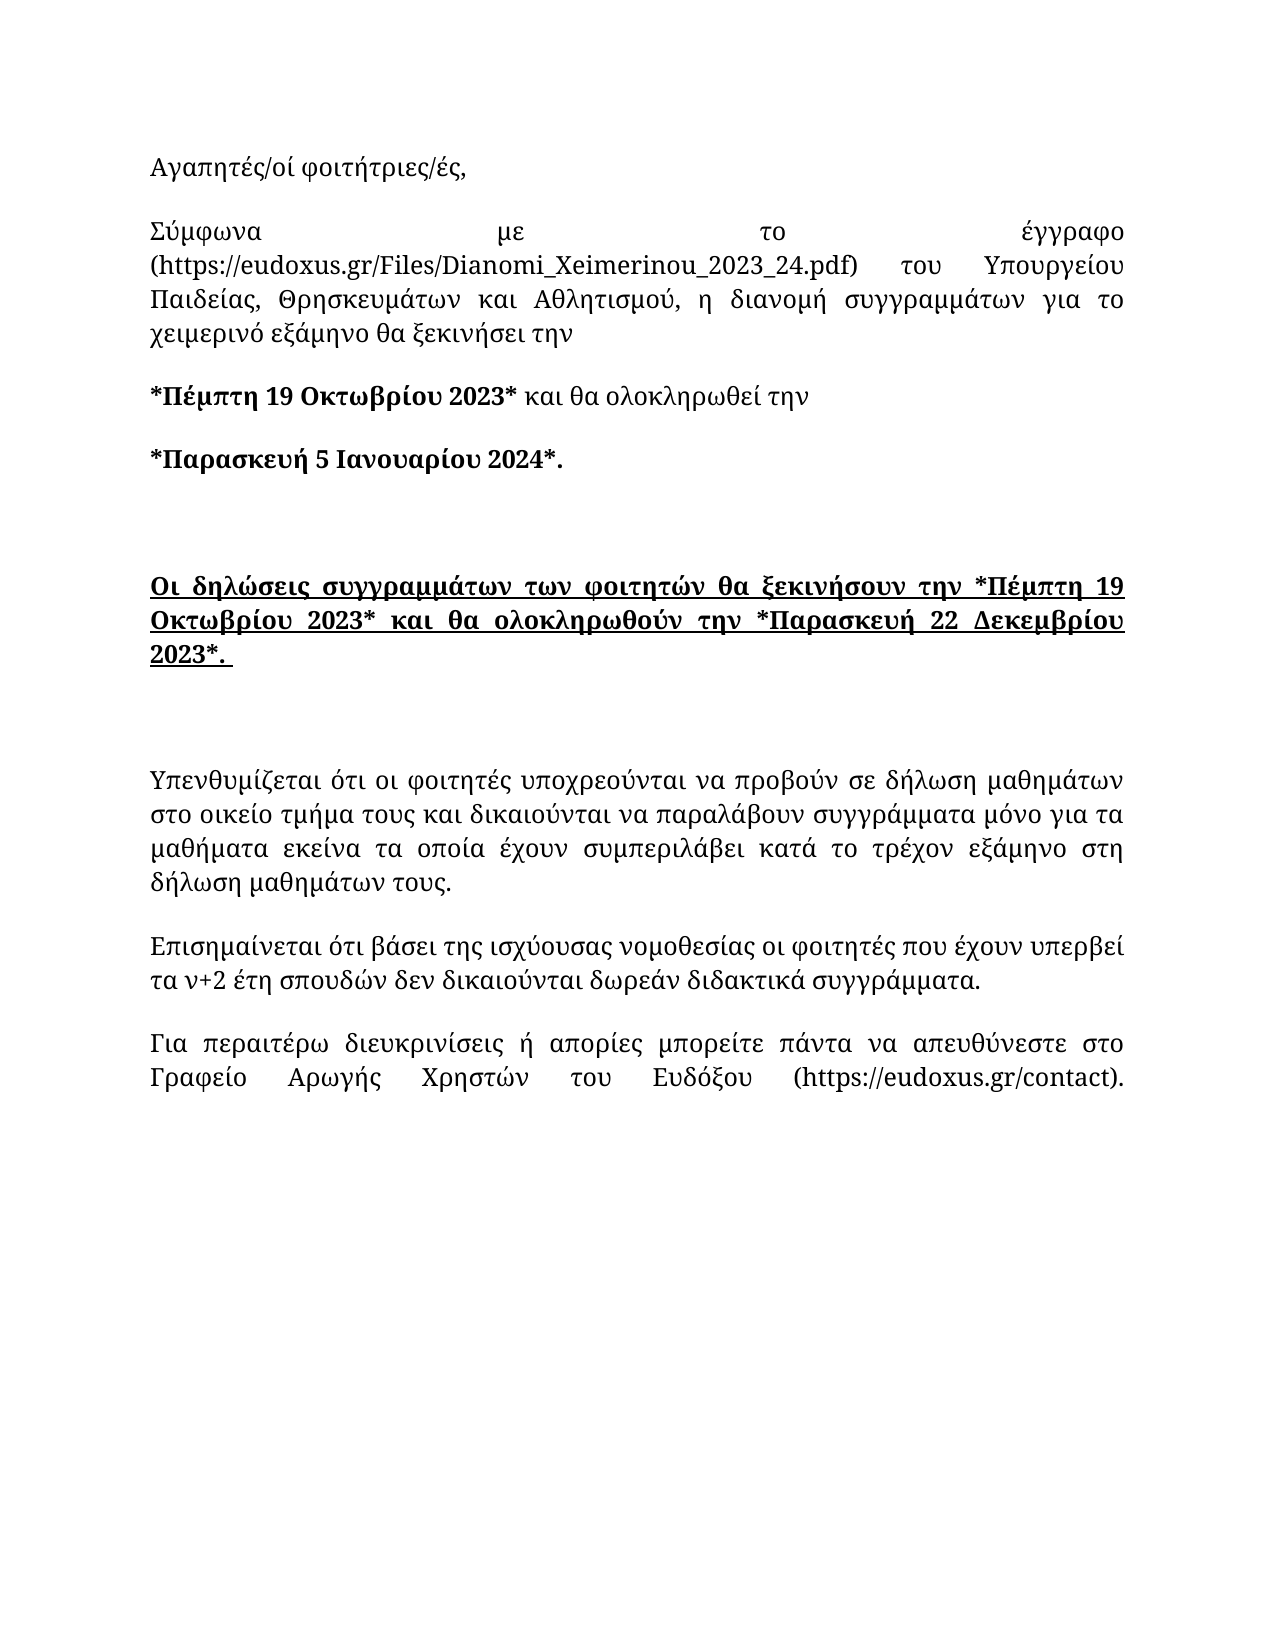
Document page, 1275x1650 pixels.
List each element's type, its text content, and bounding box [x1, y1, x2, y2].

text Οι δηλώσεις συγγραμμάτων των φοιτητών θα ξεκινήσουν την *Πέμπτη 19 Οκτωβρίου 2023* και θα ολοκληρωθούν την *Παρασκευή 22 Δεκεμβρίου 2023*. [150, 568, 1125, 597]
text Επισημαίνεται ότι βάσει της ισχύουσας νομοθεσίας οι φοιτητές που έχουν υπερβεί τα ν+2 έτη σπουδών δεν δικαιούνται δωρεάν διδακτικά συγγράμματα. [150, 928, 1125, 996]
text *Παρασκευή 5 Ιανουαρίου 2024*. [150, 442, 1125, 476]
text Αγαπητές/οί φοιτήτριες/ές, [150, 150, 1125, 184]
text Σύμφωνα με το έγγραφο (https://eudoxus.gr/Files/Dianomi_Xeimerinou_2023_24.pdf) του Υπουργείου Παιδείας, Θρησκευμάτων και Αθλητισμού, η διανομή συγγραμμάτων για το χειμερινό εξάμηνο θα ξεκινήσει την [150, 213, 1125, 349]
text *Πέμπτη 19 Οκτωβρίου 2023* και θα ολοκληρωθεί την [150, 379, 1125, 413]
text Οι δηλώσεις συγγραμμάτων των φοιτητών θα ξεκινήσουν την *Πέμπτη 19 Οκτωβρίου 2023* και θα ολοκληρωθούν την *Παρασκευή 22 Δεκεμβρίου 2023*. [150, 633, 1125, 671]
text Υπενθυμίζεται ότι οι φοιτητές υποχρεούνται να προβούν σε δήλωση μαθημάτων στο οικείο τμήμα τους και δικαιούνται να παραλάβουν συγγράμματα μόνο για τα μαθήματα εκείνα τα οποία έχουν συμπεριλάβει κατά το τρέχον εξάμηνο στη δήλωση μαθημάτων τους. [150, 763, 1125, 899]
text Οι δηλώσεις συγγραμμάτων των φοιτητών θα ξεκινήσουν την *Πέμπτη 19 Οκτωβρίου 2023* και θα ολοκληρωθούν την *Παρασκευή 22 Δεκεμβρίου 2023*. [150, 599, 1125, 631]
text Για περαιτέρω διευκρινίσεις ή απορίες μπορείτε πάντα να απευθύνεστε στο Γραφείο Αρωγής Χρηστών του Ευδόξου (https://eudoxus.gr/contact). [150, 1026, 1125, 1122]
